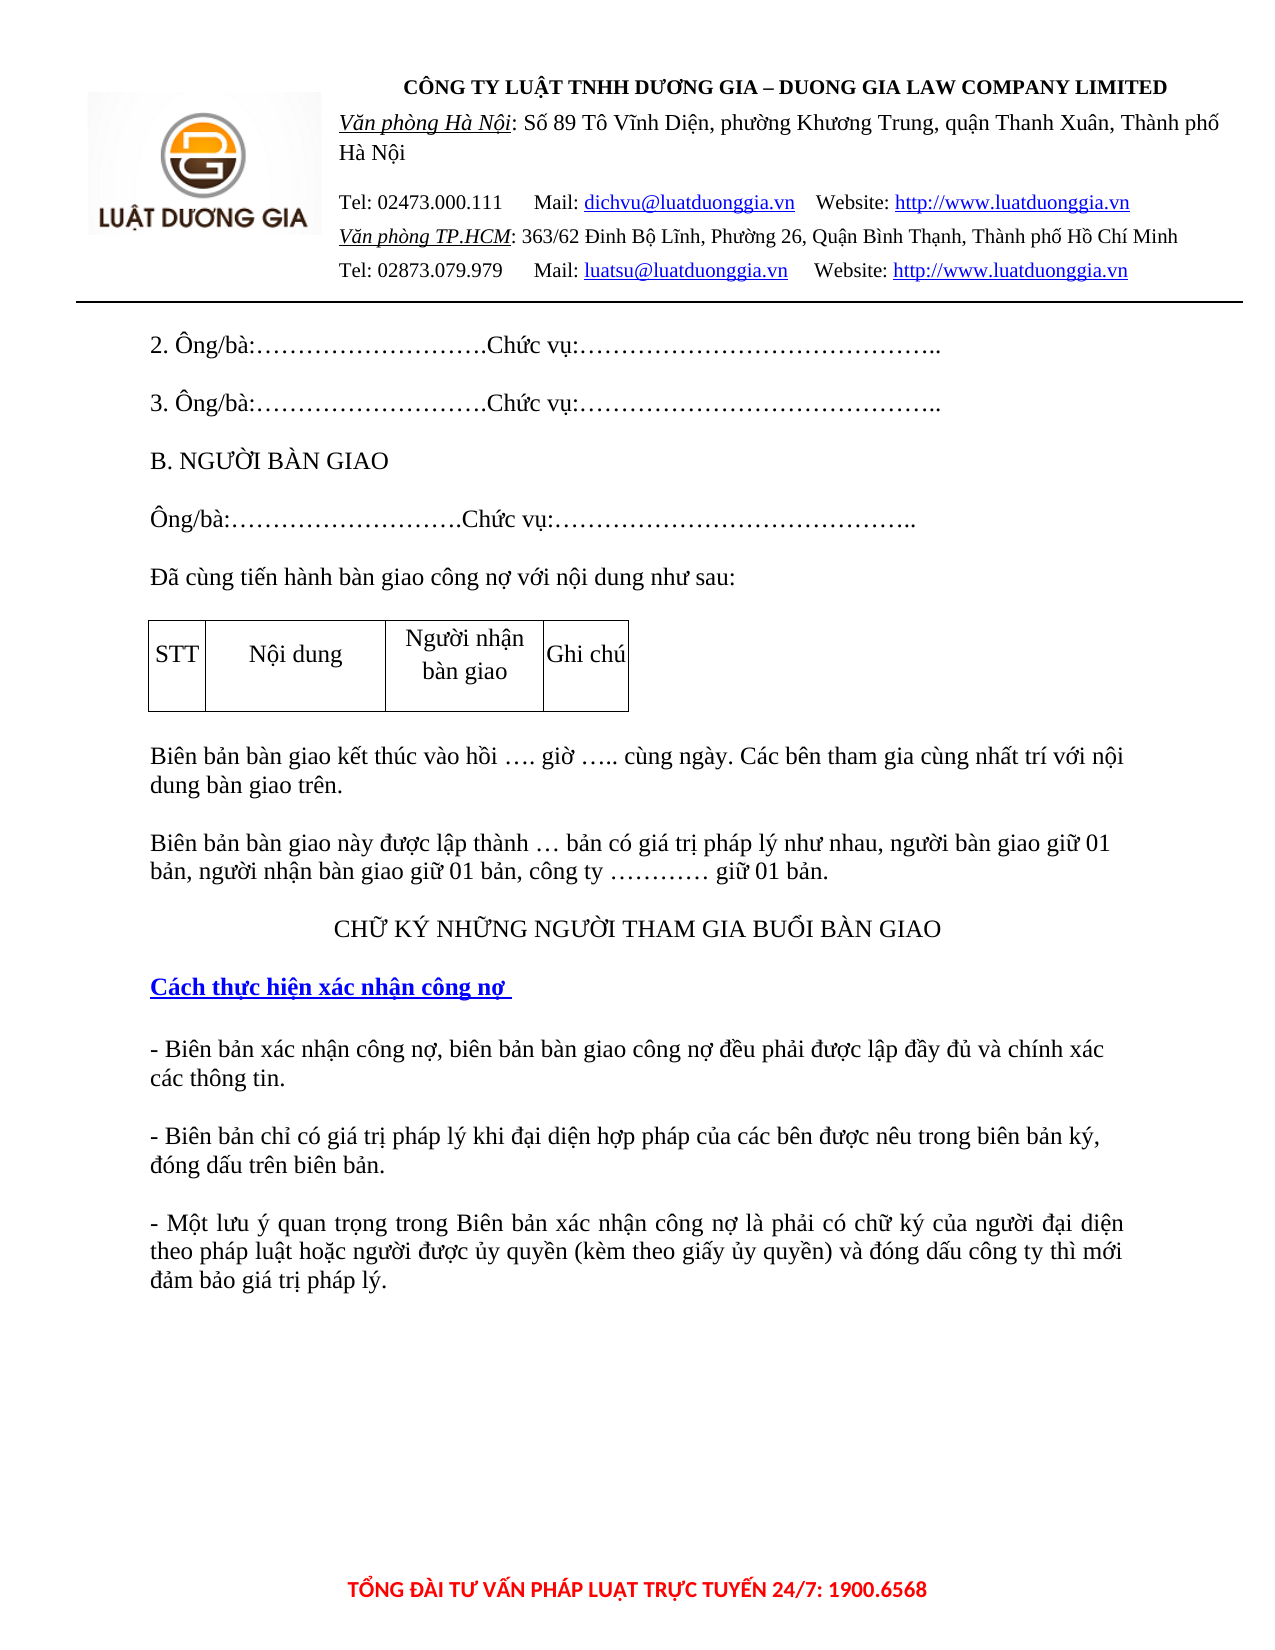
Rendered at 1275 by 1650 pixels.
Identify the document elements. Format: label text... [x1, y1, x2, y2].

text - Một lưu ý quan trọng trong Biên bản xác nhận công nợ là phải có chữ ký của người đại diện theo pháp luật hoặc người được ủy quyền (kèm theo giấy ủy quyền) và đóng dấu công ty thì mới đảm bảo giá trị pháp lý. [150, 1208, 1125, 1294]
table_header STT [149, 621, 205, 711]
text B. NGƯỜI BÀN GIAO [150, 446, 1125, 475]
table_header Nội dung [206, 621, 385, 711]
text Đã cùng tiến hành bàn giao công nợ với nội dung như sau: [150, 562, 1125, 591]
text Ông/bà:……………………….Chức vụ:…………………………………….. [150, 504, 1125, 533]
table_header Ghi chú [544, 621, 628, 711]
text CHỮ KÝ NHỮNG NGƯỜI THAM GIA BUỔI BÀN GIAO [150, 914, 1125, 943]
text Biên bản bàn giao này được lập thành … bản có giá trị pháp lý như nhau, người bàn giao giữ 01 bản, người nhận bàn giao giữ 01 bản, công ty ………… giữ 01 bản. [150, 828, 1125, 885]
picture [87, 92, 322, 235]
table_header Người nhận bàn giao [386, 621, 543, 711]
text - Biên bản chỉ có giá trị pháp lý khi đại diện hợp pháp của các bên được nêu trong biên bản ký, đóng dấu trên biên bản. [150, 1121, 1125, 1178]
text 3. Ông/bà:……………………….Chức vụ:…………………………………….. [150, 388, 1125, 417]
subtitle Cách thực hiện xác nhận công nợ [150, 972, 1125, 1001]
text - Biên bản xác nhận công nợ, biên bản bàn giao công nợ đều phải được lập đầy đủ và chính xác các thông tin. [150, 1034, 1125, 1092]
text Biên bản bàn giao kết thúc vào hồi …. giờ ….. cùng ngày. Các bên tham gia cùng nhất trí với nội dung bàn giao trên. [150, 741, 1125, 798]
text 2. Ông/bà:……………………….Chức vụ:…………………………………….. [150, 331, 1125, 359]
